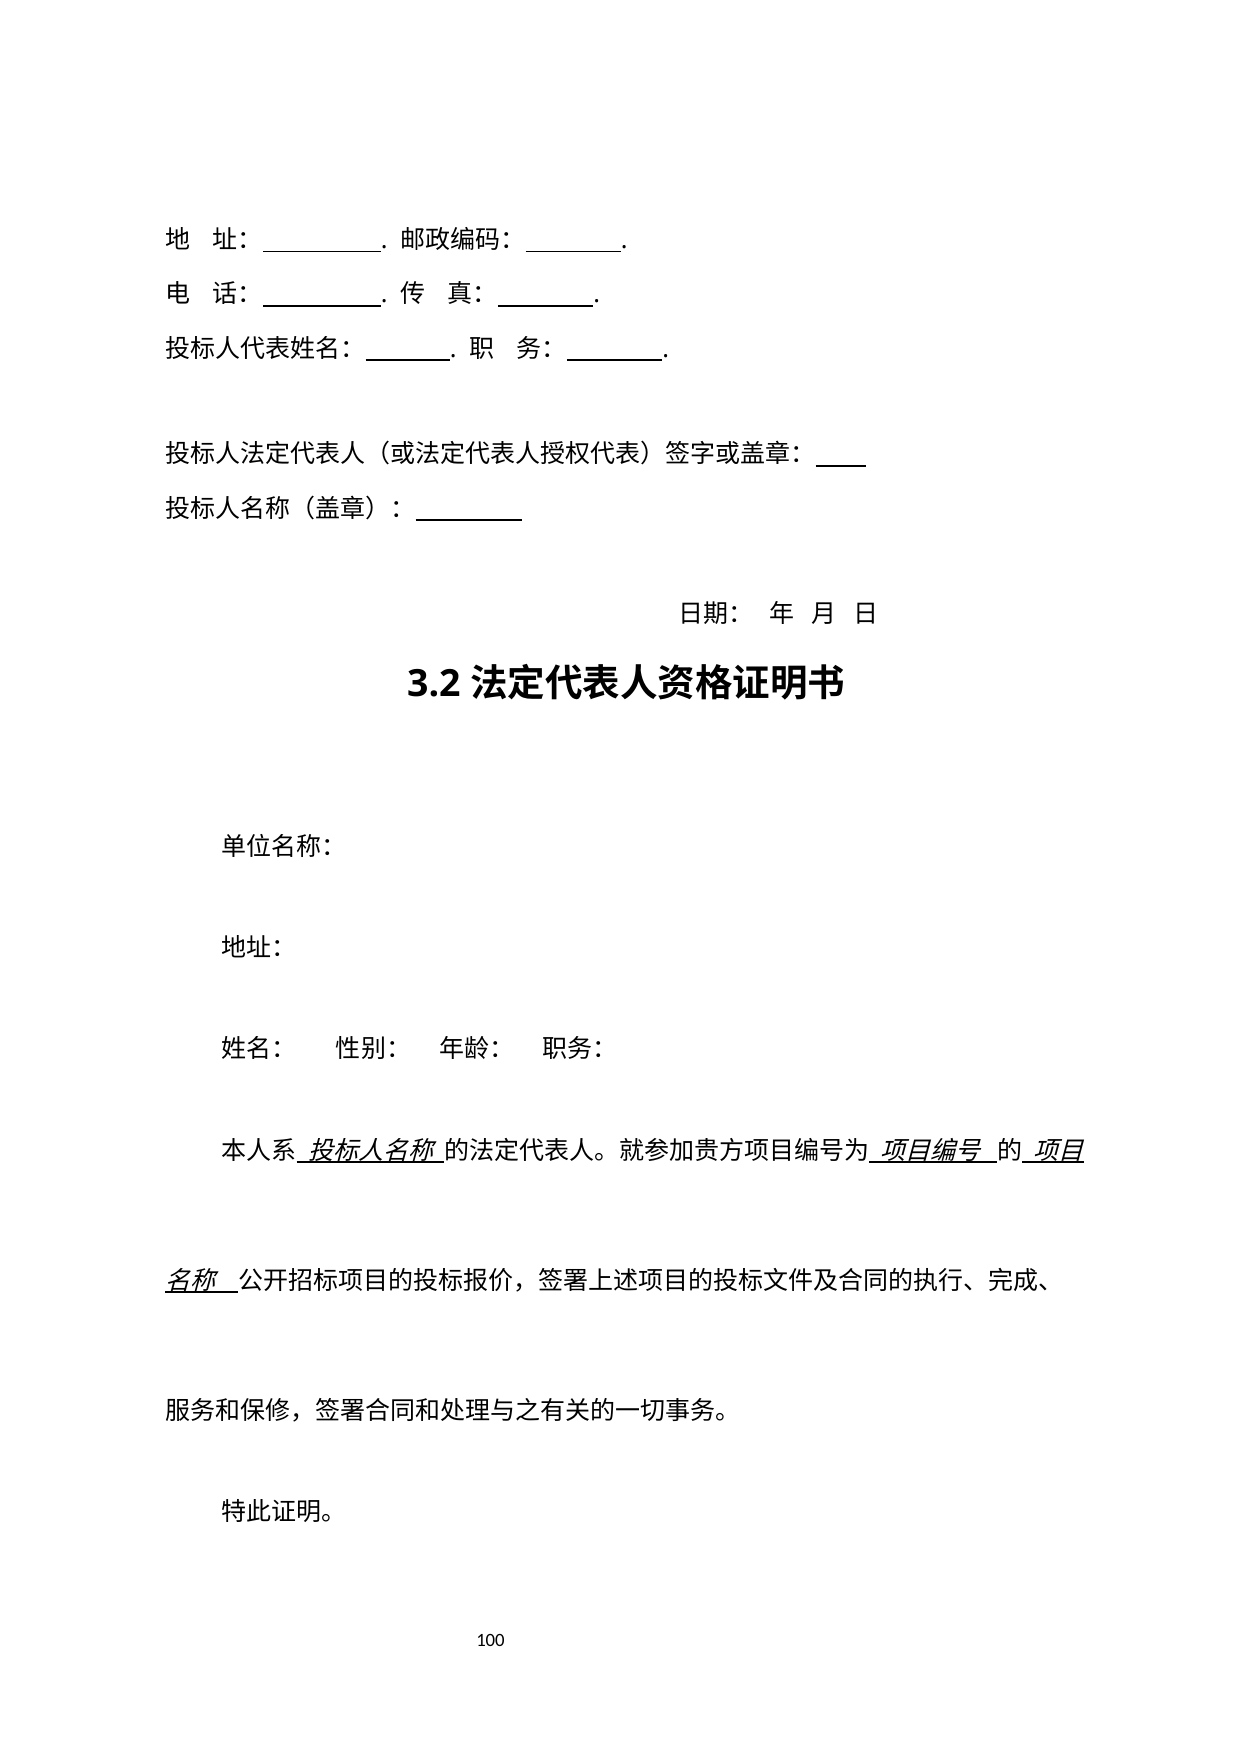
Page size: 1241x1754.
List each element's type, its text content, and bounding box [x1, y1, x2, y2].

text 地址： [165, 913, 1087, 978]
text 单位名称： [165, 812, 1087, 877]
text 投标人法定代表人（或法定代表人授权代表）签字或盖章： [165, 434, 1087, 470]
text 姓名： 性别： 年龄： 职务： [165, 1014, 1087, 1079]
text 地 址： . 邮政编码： . [165, 219, 1087, 256]
text 3.2 法定代表人资格证明书 [165, 648, 1087, 713]
text 投标人代表姓名： . 职 务： . [165, 328, 1087, 364]
text 本人系 投标人名称 的法定代表人。就参加贵方项目编号为 项目编号 的 项目名称 公开招标项目的投标报价，签署上述项目的投标文件及合同的执行、完成、服务和保修，签署合同和处理与之有关的一切事务。 [165, 1116, 1087, 1441]
text 特此证明。 [165, 1477, 1087, 1542]
text 电 话： . 传 真： . [165, 274, 1087, 310]
text 投标人名称（盖章）： [165, 488, 1087, 524]
text 日期： 年 月 日 [165, 593, 1087, 630]
